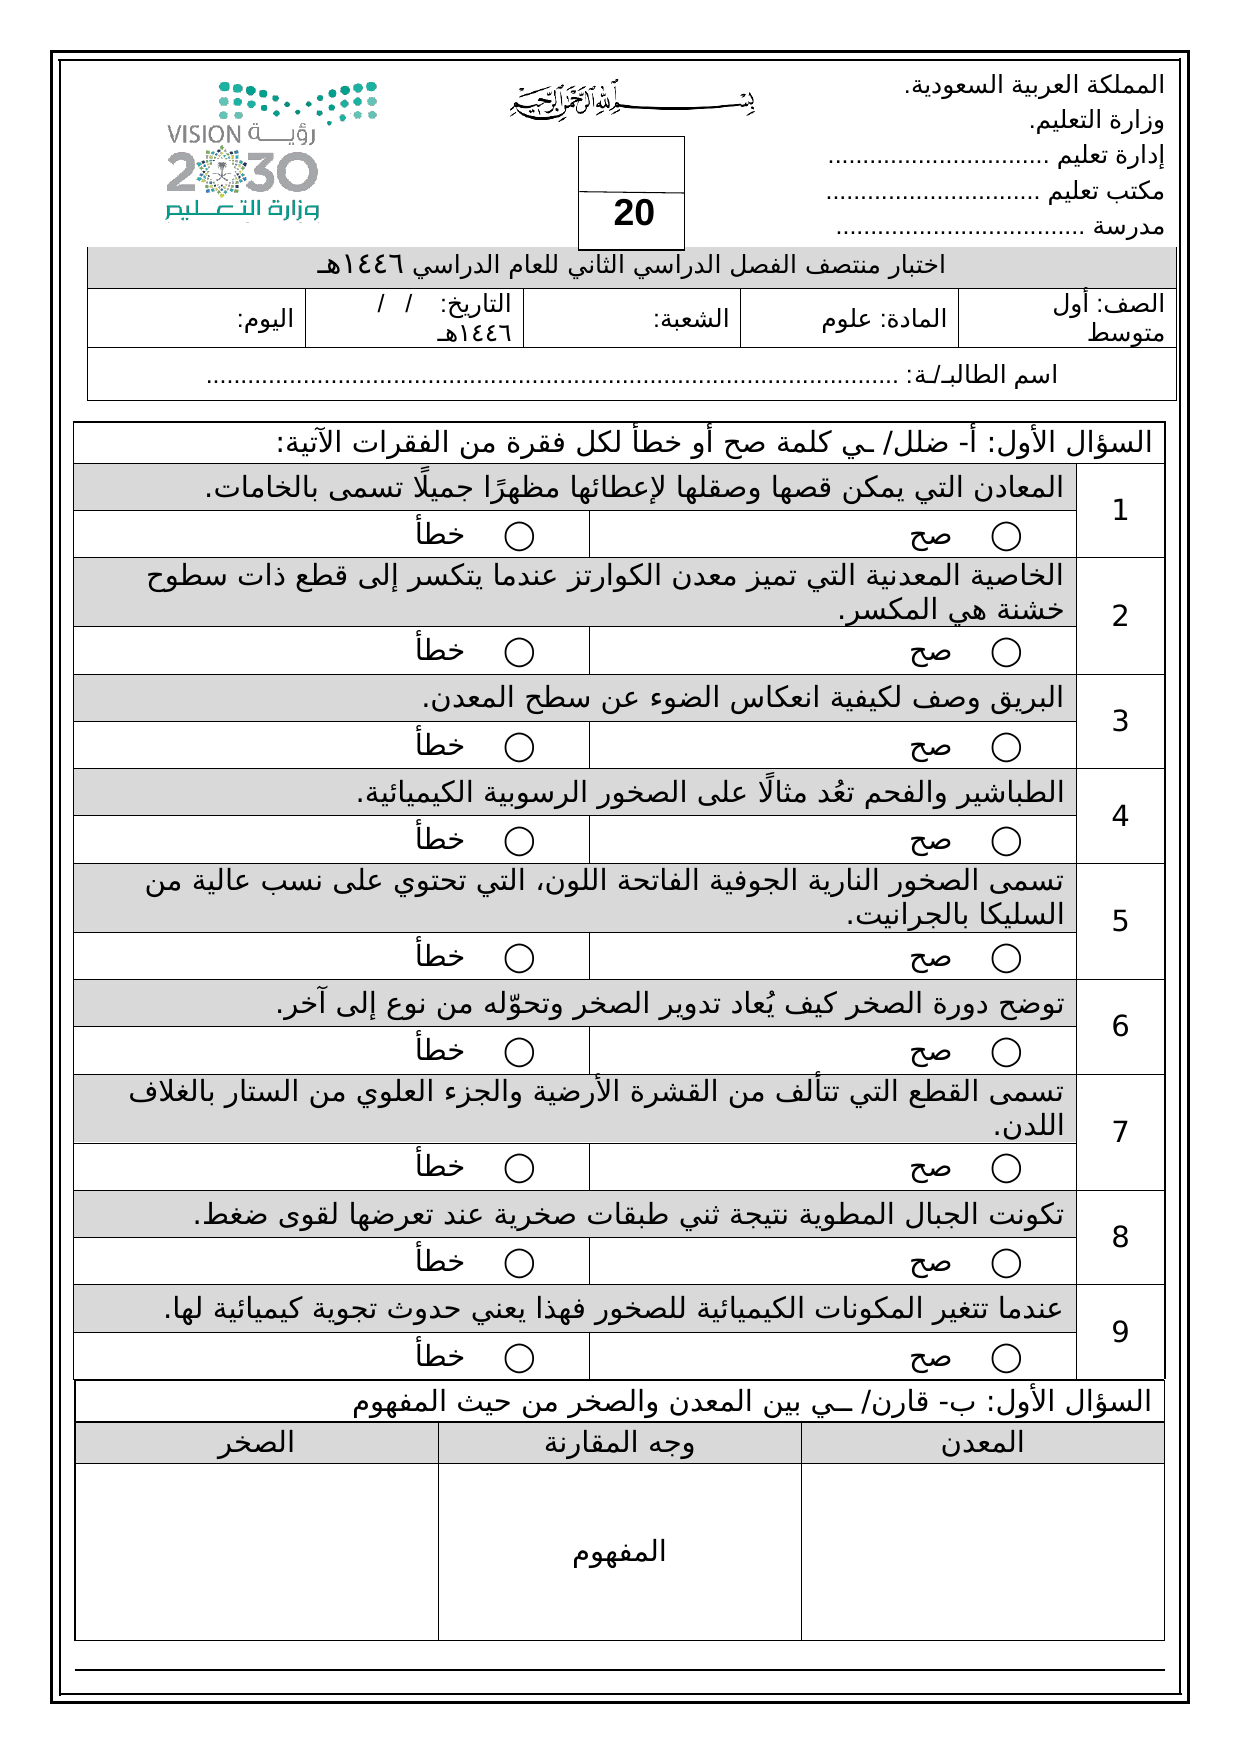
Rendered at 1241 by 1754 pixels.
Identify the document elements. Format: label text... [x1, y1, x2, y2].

table_cell خطأ [74, 1144, 589, 1190]
table_cell صح [590, 722, 1076, 768]
table_cell 5 [1077, 864, 1164, 979]
table_cell 1 [1077, 464, 1164, 557]
picture [134, 69, 403, 224]
table_cell تسمى القطع التي تتألف من القشرة الأرضية والجزء العلوي من الستار بالغلاف اللدن. [74, 1075, 1076, 1142]
table_cell صح [590, 1027, 1076, 1073]
table_cell عندما تتغير المكونات الكيميائية للصخور فهذا يعني حدوث تجوية كيميائية لها. [74, 1285, 1076, 1332]
table_cell وجه المقارنة [439, 1423, 801, 1463]
table_cell خطأ [74, 1238, 589, 1284]
table_cell تكونت الجبال المطوية نتيجة ثني طبقات صخرية عند تعرضها لقوى ضغط. [74, 1191, 1076, 1237]
table_header السؤال الأول: ب- قارن/ ــي بين المعدن والصخر من حيث المفهوم [76, 1381, 1164, 1421]
table_cell 7 [1077, 1075, 1164, 1190]
table_cell صح [590, 627, 1076, 673]
table_cell مدرسة .................................... [814, 211, 1176, 247]
table_cell 2 [1077, 558, 1164, 673]
table_cell خطأ [74, 816, 589, 863]
table_header المملكة العربية السعودية. [814, 70, 1176, 105]
table_cell الصف: أول متوسط [959, 289, 1176, 347]
table_cell صح [590, 511, 1076, 557]
table_cell التاريخ: / /١٤٤٦ه‍ـ [306, 289, 523, 347]
table_cell اليوم: [88, 289, 305, 347]
table_cell توضح دورة الصخر كيف يُعاد تدوير الصخر وتحوّله من نوع إلى آخر. [74, 980, 1076, 1026]
table_cell المعدن [802, 1423, 1164, 1463]
table_cell اسم الطالبـ/ـة: .................................................................................................... [88, 348, 1176, 400]
table_cell الطباشير والفحم تعُد مثالًا على الصخور الرسوبية الكيميائية. [74, 769, 1076, 815]
table_cell صح [590, 1333, 1076, 1379]
table_cell المفهوم [439, 1464, 801, 1640]
table_cell 3 [1077, 675, 1164, 768]
table_cell خطأ [74, 511, 589, 557]
table_cell [802, 1464, 1164, 1640]
table_header [451, 70, 813, 247]
picture [496, 73, 768, 127]
table_cell تسمى الصخور النارية الجوفية الفاتحة اللون، التي تحتوي على نسب عالية من السليكا بالجرانيت. [74, 864, 1076, 932]
table_cell الصخر [76, 1423, 438, 1463]
table_cell إدارة تعليم ................................ [814, 141, 1176, 176]
table_cell [76, 1464, 438, 1640]
table_cell المادة: علوم [741, 289, 958, 347]
table_cell صح [590, 1238, 1076, 1284]
table_cell صح [590, 816, 1076, 863]
table_cell المعادن التي يمكن قصها وصقلها لإعطائها مظهرًا جميلًا تسمى بالخامات. [74, 464, 1076, 510]
table_header السؤال الأول: أ- ضلل/ ـي كلمة صح أو خطأ لكل فقرة من الفقرات الآتية: [74, 423, 1164, 463]
table_cell مكتب تعليم ............................... [814, 176, 1176, 211]
table_cell الخاصية المعدنية التي تميز معدن الكوارتز عندما يتكسر إلى قطع ذات سطوح خشنة هي المكسر. [74, 558, 1076, 626]
table_header [87, 70, 451, 247]
table_cell صح [590, 933, 1076, 979]
table_cell خطأ [74, 1333, 589, 1379]
table_cell 8 [1077, 1191, 1164, 1284]
table_cell البريق وصف لكيفية انعكاس الضوء عن سطح المعدن. [74, 675, 1076, 721]
table_cell خطأ [74, 722, 589, 768]
table_cell 6 [1077, 980, 1164, 1073]
table_cell اختبار منتصف الفصل الدراسي الثاني للعام الدراسي ١٤٤٦ه‍ـ [88, 247, 1176, 288]
table_cell الشعبة: [524, 289, 740, 347]
table_cell خطأ [74, 627, 589, 673]
table_cell 9 [1077, 1285, 1164, 1379]
table_cell 4 [1077, 769, 1164, 863]
table_cell خطأ [74, 933, 589, 979]
table_cell خطأ [74, 1027, 589, 1073]
table_cell وزارة التعليم. [814, 105, 1176, 141]
table_cell صح [590, 1144, 1076, 1190]
